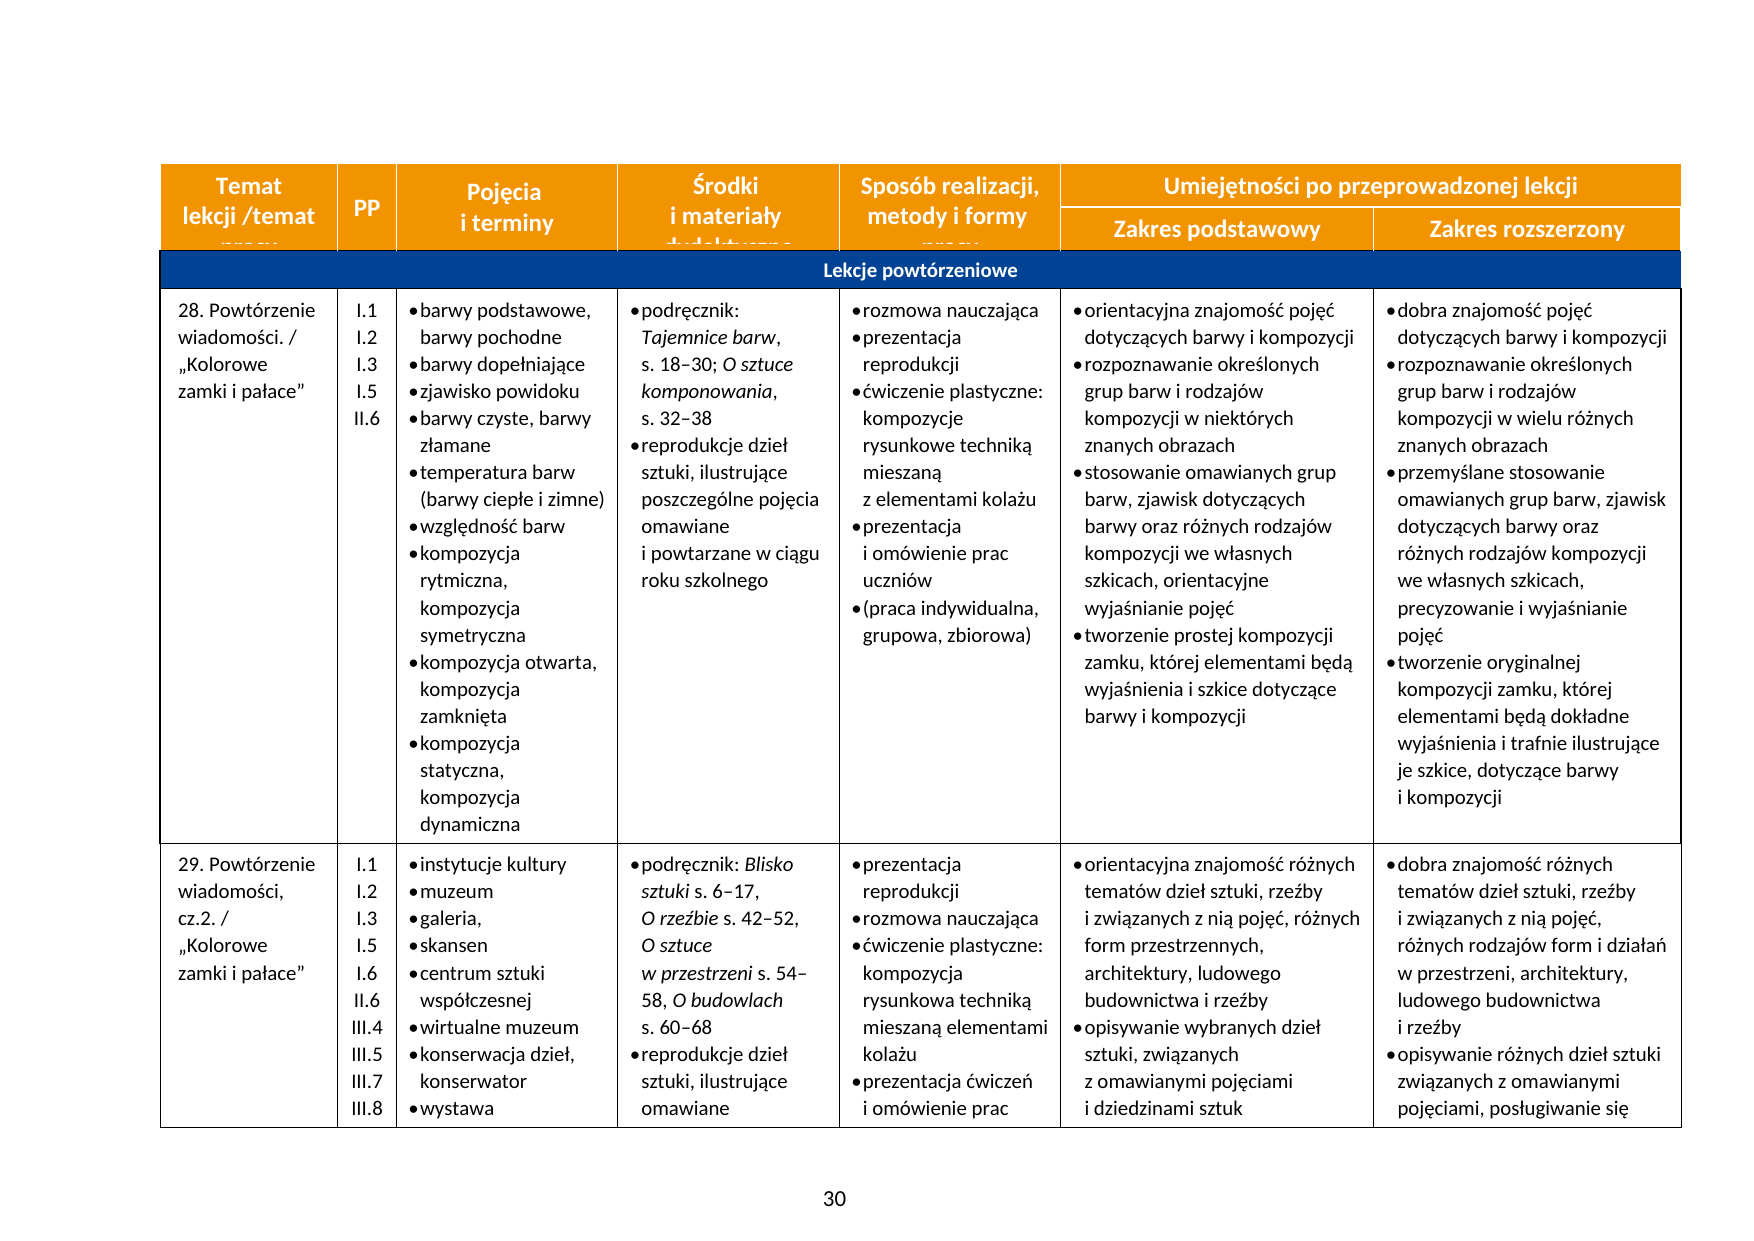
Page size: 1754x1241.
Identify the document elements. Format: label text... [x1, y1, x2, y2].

table_cell I.1 I.2 I.3 I.5 II.6 [338, 289, 396, 843]
table_cell Zakres rozszerzony [1374, 208, 1680, 250]
table_cell 29. Powtórzenie wiadomości, cz.2. / „Kolorowe zamki i pałace” [161, 844, 337, 1127]
table_header PP [338, 164, 396, 250]
table_cell • orientacyjna znajomość pojęć dotyczących barwy i kompozycji • rozpoznawanie określonych grup barw i rodzajów kompozycji w niektórych znanych obrazach • stosowanie omawianych grup barw, zjawisk dotyczących barwy oraz różnych rodzajów kompozycji we własnych szkicach, orientacyjne wyjaśnianie pojęć • tworzenie prostej kompozycji zamku, której elementami będą wyjaśnienia i szkice dotyczące barwy i kompozycji [1061, 289, 1373, 843]
table_cell • podręcznik: Tajemnice barw, s. 18–30; O sztuce komponowania, s. 32–38 • reprodukcje dzieł sztuki, ilustrujące poszczególne pojęcia omawiane i powtarzane w ciągu roku szkolnego [618, 289, 839, 843]
table_cell Lekcje powtórzeniowe [161, 251, 1681, 288]
table_cell • barwy podstawowe, barwy pochodne • barwy dopełniające • zjawisko powidoku • barwy czyste, barwy złamane • temperatura barw (barwy ciepłe i zimne) • względność barw • kompozycja rytmiczna, kompozycja symetryczna • kompozycja otwarta, kompozycja zamknięta • kompozycja statyczna, kompozycja dynamiczna [397, 289, 617, 843]
table_header Środki i materiały dydaktyczne [618, 164, 839, 250]
table_cell I.1 I.2 I.3 I.5 I.6 II.6 III.4 III.5 III.7 III.8 [338, 844, 396, 1127]
table_header Temat lekcji /temat pracy plastycznej [161, 164, 337, 250]
table_cell Zakres podstawowy [1061, 208, 1373, 250]
table_header Umiejętności po przeprowadzonej lekcji [1061, 164, 1681, 206]
table_cell 28. Powtórzenie wiadomości. / „Kolorowe zamki i pałace” [161, 289, 337, 843]
table_cell • dobra znajomość pojęć dotyczących barwy i kompozycji • rozpoznawanie określonych grup barw i rodzajów kompozycji w wielu różnych znanych obrazach • przemyślane stosowanie omawianych grup barw, zjawisk dotyczących barwy oraz różnych rodzajów kompozycji we własnych szkicach, precyzowanie i wyjaśnianie pojęć • tworzenie oryginalnej kompozycji zamku, której elementami będą dokładne wyjaśnienia i trafnie ilustrujące je szkice, dotyczące barwy i kompozycji [1374, 289, 1680, 843]
table_header Pojęcia i terminy [397, 164, 617, 250]
table_header Sposób realizacji, metody i formy pracy [840, 164, 1060, 250]
table_cell • rozmowa nauczająca • prezentacja reprodukcji • ćwiczenie plastyczne: kompozycje rysunkowe techniką mieszaną z elementami kolażu • prezentacja i omówienie prac uczniów • (praca indywidualna, grupowa, zbiorowa) [840, 289, 1060, 843]
